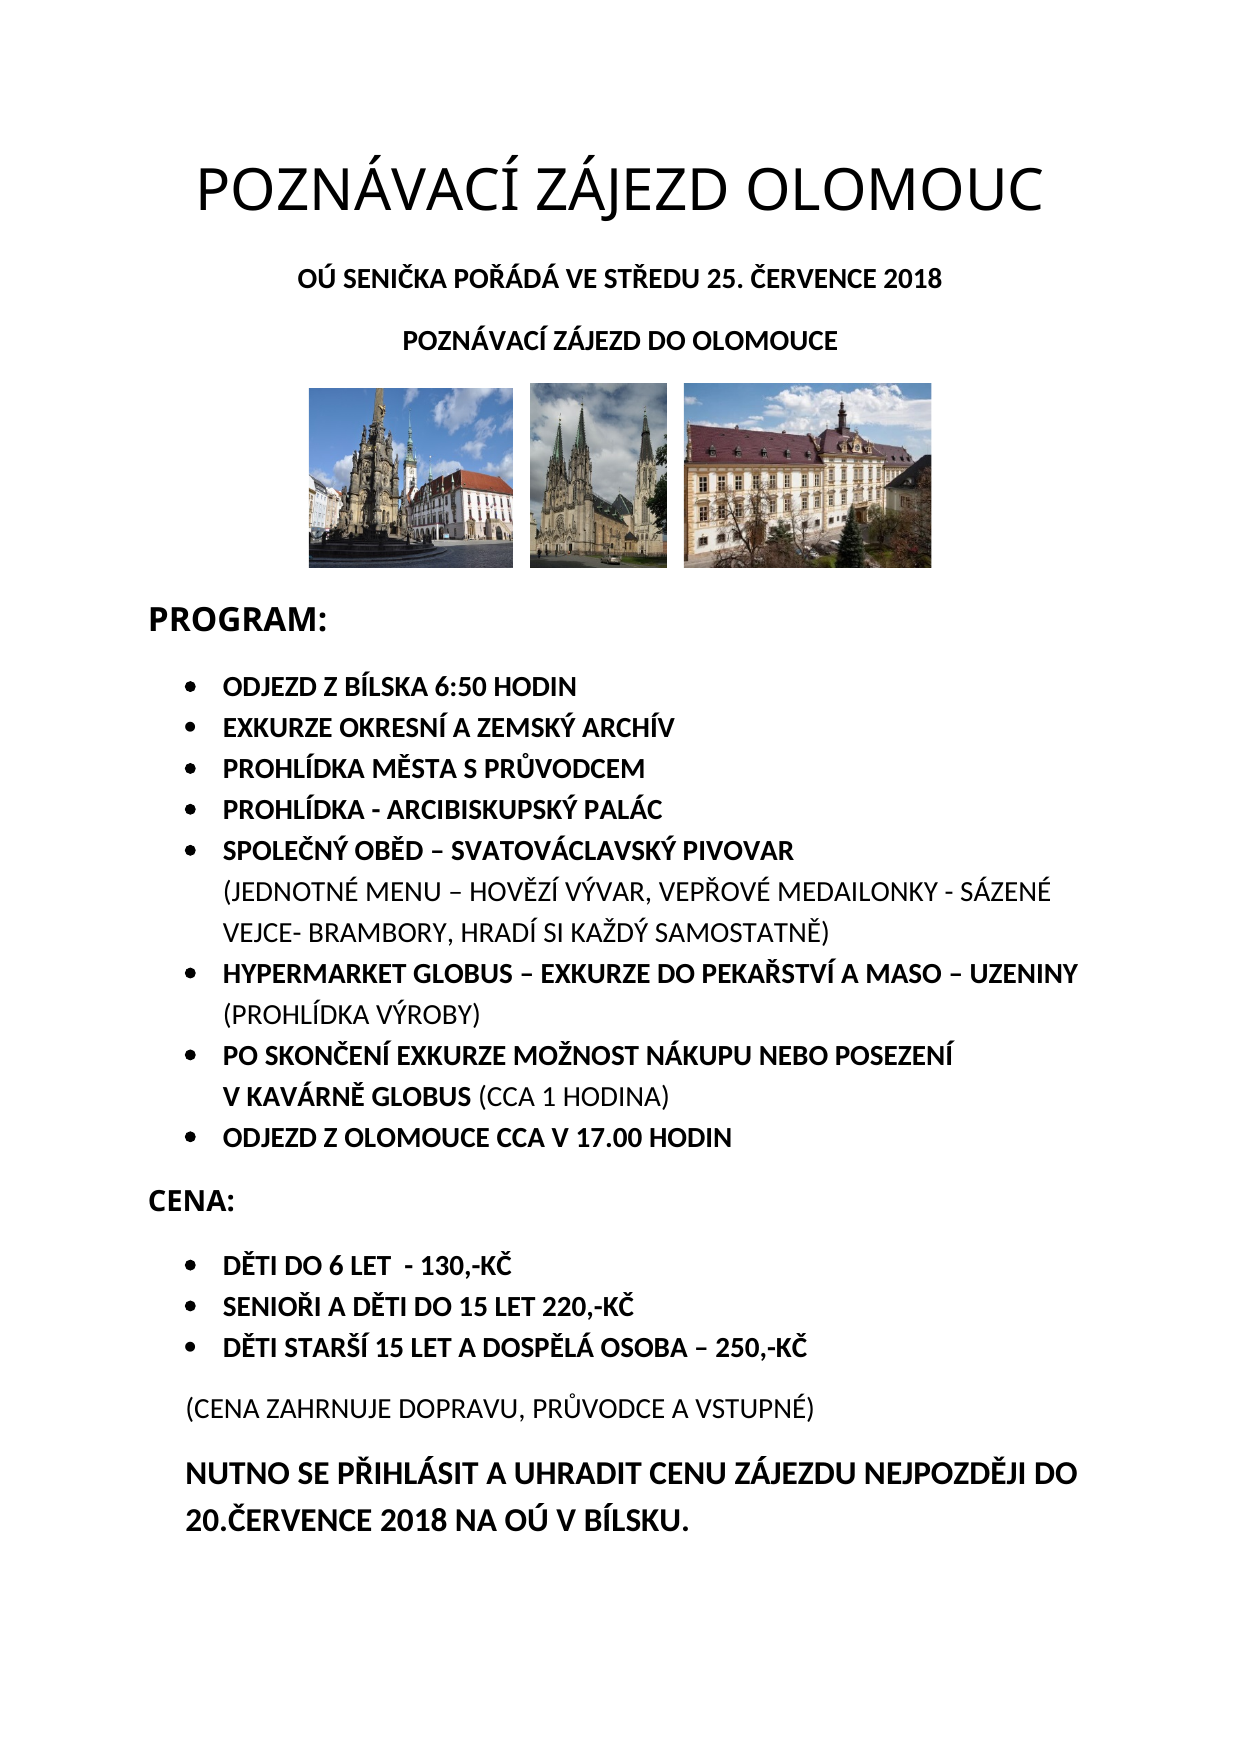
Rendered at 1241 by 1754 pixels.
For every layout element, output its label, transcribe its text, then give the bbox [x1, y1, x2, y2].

list EXKURZE OKRESNÍ A ZEMSKÝ ARCHÍV [185, 709, 1093, 745]
list ODJEZD Z BÍLSKA 6:50 HODIN [185, 668, 1093, 704]
list PO SKONČENÍ EXKURZE MOŽNOST NÁKUPU NEBO POSEZENÍ V KAVÁRNĚ GLOBUS (CCA 1 HODINA) [185, 1037, 1093, 1113]
picture [308, 388, 513, 568]
list SENIOŘI A DĚTI DO 15 LET 220,-KČ [185, 1288, 1093, 1323]
list PROHLÍDKA MĚSTA S PRŮVODCEM [185, 750, 1093, 786]
list ODJEZD Z OLOMOUCE CCA V 17.00 HODIN [185, 1119, 1093, 1154]
picture [683, 383, 932, 568]
picture [530, 383, 667, 568]
text NUTNO SE PŘIHLÁSIT A UHRADIT CENU ZÁJEZDU NEJPOZDĚJI DO 20.ČERVENCE 2018 NA OÚ V BÍLSKU. [185, 1452, 1093, 1540]
text POZNÁVACÍ ZÁJEZD OLOMOUC [148, 148, 1093, 227]
text POZNÁVACÍ ZÁJEZD DO OLOMOUCE [148, 322, 1093, 357]
list SPOLEČNÝ OBĚD – SVATOVÁCLAVSKÝ PIVOVAR [185, 832, 1093, 868]
list HYPERMARKET GLOBUS – EXKURZE DO PEKAŘSTVÍ A MASO – UZENINY (PROHLÍDKA VÝROBY) [185, 955, 1093, 1032]
text (CENA ZAHRNUJE DOPRAVU, PRŮVODCE A VSTUPNÉ) [185, 1391, 1093, 1426]
text PROGRAM: [148, 595, 1093, 641]
list PROHLÍDKA - ARCIBISKUPSKÝ PALÁC [185, 791, 1093, 827]
text OÚ SENIČKA POŘÁDÁ VE STŘEDU 25. ČERVENCE 2018 [148, 260, 1093, 295]
list DĚTI STARŠÍ 15 LET A DOSPĚLÁ OSOBA – 250,-KČ [185, 1329, 1093, 1364]
list (JEDNOTNÉ MENU – HOVĚZÍ VÝVAR, VEPŘOVÉ MEDAILONKY - SÁZENÉ VEJCE- BRAMBORY, HRADÍ SI KAŽDÝ SAMOSTATNĚ) [223, 873, 1093, 950]
list DĚTI DO 6 LET - 130,-KČ [185, 1247, 1093, 1283]
text CENA: [148, 1181, 1093, 1220]
